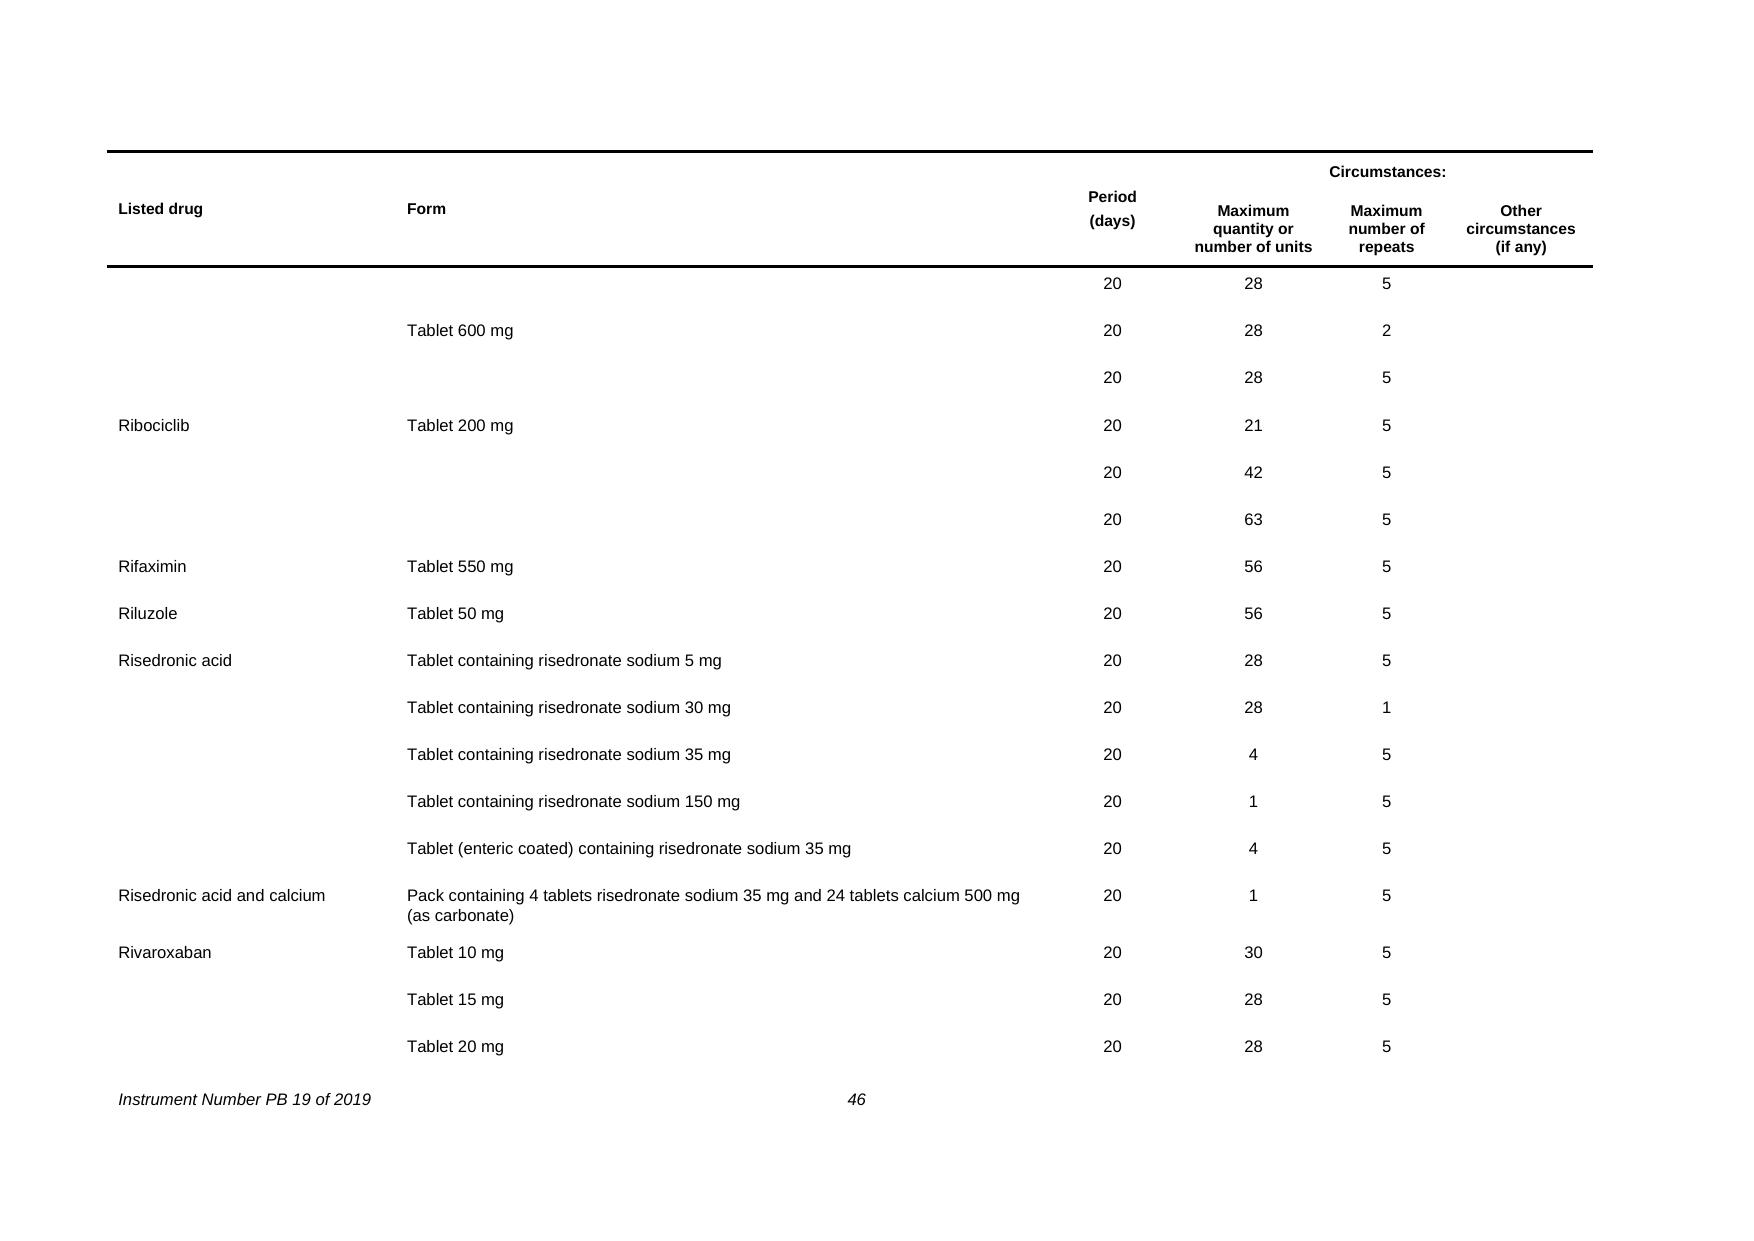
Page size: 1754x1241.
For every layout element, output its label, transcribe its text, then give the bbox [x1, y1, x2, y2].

table_cell Maximum quantity or number of units [1183, 190, 1324, 265]
table_cell Maximum number of repeats [1324, 190, 1449, 265]
table_header Period (days) [1042, 153, 1183, 265]
table_header Form [396, 153, 1042, 265]
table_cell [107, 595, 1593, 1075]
table_header Listed drug [107, 153, 396, 265]
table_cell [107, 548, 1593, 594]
table_header Circumstances: [1183, 153, 1593, 189]
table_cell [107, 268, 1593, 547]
table_cell Other circumstances (if any) [1449, 190, 1593, 265]
